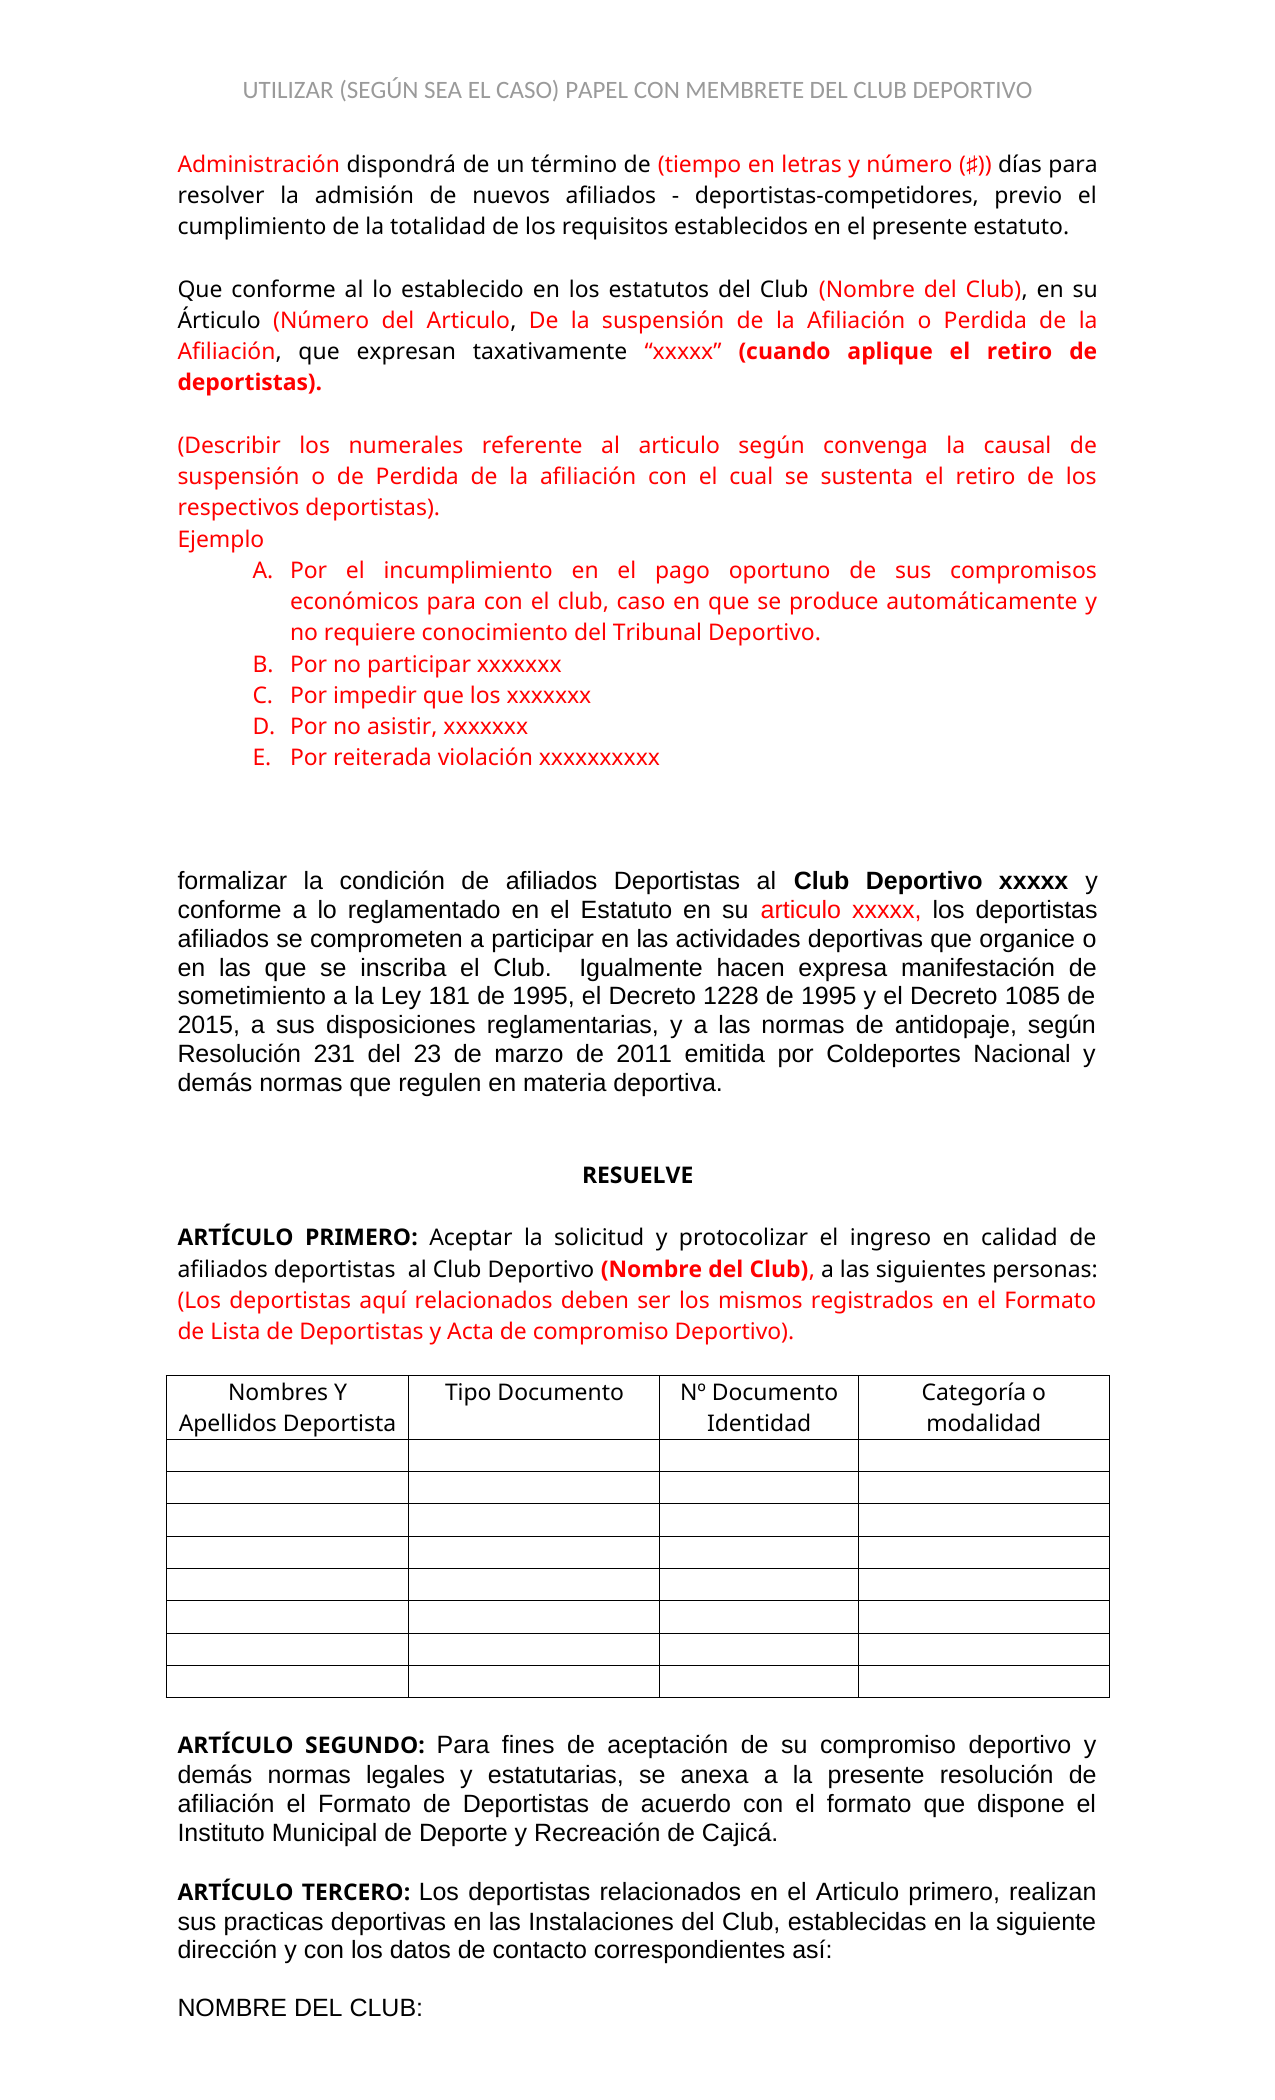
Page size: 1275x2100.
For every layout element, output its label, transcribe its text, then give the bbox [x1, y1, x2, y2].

list Por reiterada violación xxxxxxxxxx [252, 741, 1098, 773]
table_cell [167, 1537, 408, 1568]
table_cell [859, 1504, 1109, 1536]
table_cell [660, 1472, 858, 1503]
text formalizar la condición de afiliados Deportistas al Club Deportivo xxxxx y conforme a lo reglamentado en el Estatuto en su articulo xxxxx, los deportistas afiliados se comprometen a participar en las actividades deportivas que organice o en las que se inscriba el Club. Igualmente hacen expresa manifestación de sometimiento a la Ley 181 de 1995, el Decreto 1228 de 1995 y el Decreto 1085 de 2015, a sus disposiciones reglamentarias, y a las normas de antidopaje, según Resolución 231 del 23 de marzo de 2011 emitida por Coldeportes Nacional y demás normas que regulen en materia deportiva. [177, 866, 1098, 1096]
table_cell [660, 1666, 858, 1697]
table_cell [409, 1666, 659, 1697]
text (Describir los numerales referente al articulo según convenga la causal de suspensión o de Perdida de la afiliación con el cual se sustenta el retiro de los respectivos deportistas). [177, 429, 1098, 523]
table_cell [167, 1440, 408, 1471]
table_cell [859, 1634, 1109, 1665]
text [177, 148, 1098, 241]
table_cell [660, 1601, 858, 1632]
table_cell [859, 1569, 1109, 1600]
table_cell [660, 1634, 858, 1665]
table_cell [660, 1504, 858, 1536]
table_cell [409, 1601, 659, 1632]
table_cell [167, 1472, 408, 1503]
table_header Nº Documento Identidad [660, 1376, 858, 1439]
text ARTÍCULO SEGUNDO: Para fines de aceptación de su compromiso deportivo y demás normas legales y estatutarias, se anexa a la presente resolución de afiliación el Formato de Deportistas de acuerdo con el formato que dispone el Instituto Municipal de Deporte y Recreación de Cajicá. [177, 1729, 1098, 1847]
table_cell [859, 1472, 1109, 1503]
table_cell [859, 1537, 1109, 1568]
table_cell [167, 1601, 408, 1632]
text RESUELVE [177, 1159, 1098, 1190]
text ARTÍCULO PRIMERO: Aceptar la solicitud y protocolizar el ingreso en calidad de afiliados deportistas al Club Deportivo (Nombre del Club), a las siguientes personas: (Los deportistas aquí relacionados deben ser los mismos registrados en el Formato de Lista de Deportistas y Acta de compromiso Deportivo). [177, 1221, 1098, 1346]
table_header Nombres Y Apellidos Deportista [167, 1376, 408, 1439]
table_cell [660, 1537, 858, 1568]
table_cell [859, 1601, 1109, 1632]
table_cell [409, 1569, 659, 1600]
table_cell [409, 1472, 659, 1503]
table_cell [660, 1569, 858, 1600]
text ARTÍCULO TERCERO: Los deportistas relacionados en el Articulo primero, realizan sus practicas deportivas en las Instalaciones del Club, establecidas en la siguiente dirección y con los datos de contacto correspondientes así: [177, 1876, 1098, 1964]
table_cell [409, 1440, 659, 1471]
list Por no asistir, xxxxxxx [252, 710, 1098, 741]
table_cell [167, 1504, 408, 1536]
table_cell [409, 1504, 659, 1536]
text NOMBRE DEL CLUB: [177, 1993, 1098, 2022]
table_cell [409, 1634, 659, 1665]
text Que conforme al lo establecido en los estatutos del Club (Nombre del Club), en su Árticulo (Número del Articulo, De la suspensión de la Afiliación o Perdida de la Afiliación, que expresan taxativamente “xxxxx” (cuando aplique el retiro de deportistas). [177, 273, 1098, 398]
list Por el incumplimiento en el pago oportuno de sus compromisos económicos para con el club, caso en que se produce automáticamente y no requiere conocimiento del Tribunal Deportivo. [252, 554, 1098, 648]
table_cell [167, 1634, 408, 1665]
table_cell [167, 1569, 408, 1600]
table_cell [859, 1440, 1109, 1471]
list Por impedir que los xxxxxxx [252, 679, 1098, 710]
table_header Categoría o modalidad [859, 1376, 1109, 1439]
table_cell [167, 1666, 408, 1697]
table_cell [660, 1440, 858, 1471]
table_cell [859, 1666, 1109, 1697]
table_header Tipo Documento [409, 1376, 659, 1439]
text Ejemplo [177, 523, 1098, 554]
table_cell [409, 1537, 659, 1568]
list Por no participar xxxxxxx [252, 648, 1098, 679]
